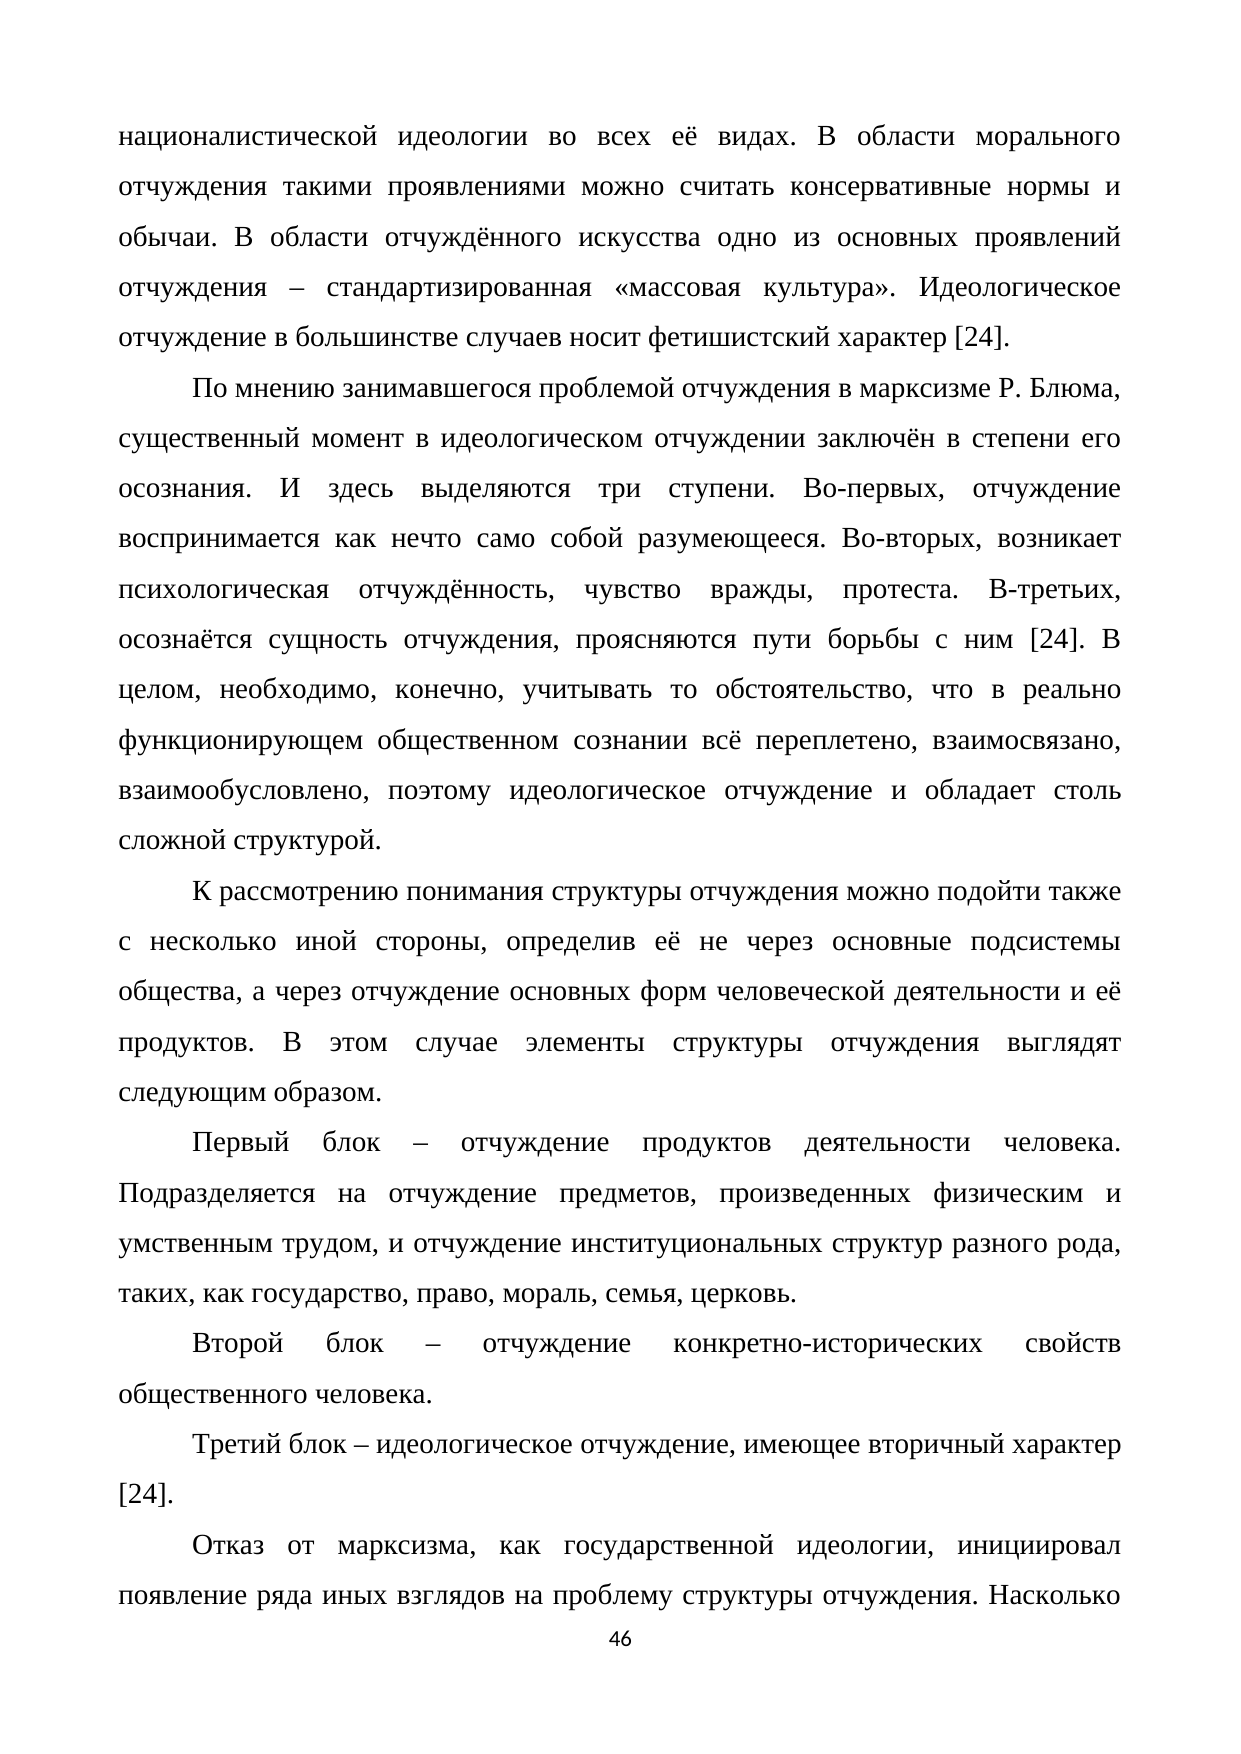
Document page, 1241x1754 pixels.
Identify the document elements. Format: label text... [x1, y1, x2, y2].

list По мнению занимавшегося проблемой отчуждения в марксизме Р. Блюма, существенный момент в идеологическом отчуждении заключён в степени его осознания. И здесь выделяются три ступени. Во-первых, отчуждение воспринимается как нечто само собой разумеющееся. Во-вторых, возникает психологическая отчуждённость, чувство вражды, протеста. В-третьих, осознаётся сущность отчуждения, проясняются пути борьбы с ним [24]. В целом, необходимо, конечно, учитывать то обстоятельство, что в реально функционирующем общественном сознании всё переплетено, взаимосвязано, взаимообусловлено, поэтому идеологическое отчуждение и обладает столь сложной структурой. [118, 370, 1122, 856]
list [118, 1527, 1122, 1611]
list Второй блок – отчуждение конкретно-исторических свойств общественного человека. [118, 1326, 1122, 1409]
list Первый блок – отчуждение продуктов деятельности человека. Подразделяется на отчуждение предметов, произведенных физическим и умственным трудом, и отчуждение институциональных структур разного рода, таких, как государство, право, мораль, семья, церковь. [118, 1124, 1122, 1309]
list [118, 118, 1122, 353]
list К рассмотрению понимания структуры отчуждения можно подойти также с несколько иной стороны, определив её не через основные подсистемы общества, а через отчуждение основных форм человеческой деятельности и её продуктов. В этом случае элементы структуры отчуждения выглядят следующим образом. [118, 873, 1122, 1108]
list Третий блок – идеологическое отчуждение, имеющее вторичный характер [24]. [118, 1426, 1122, 1510]
